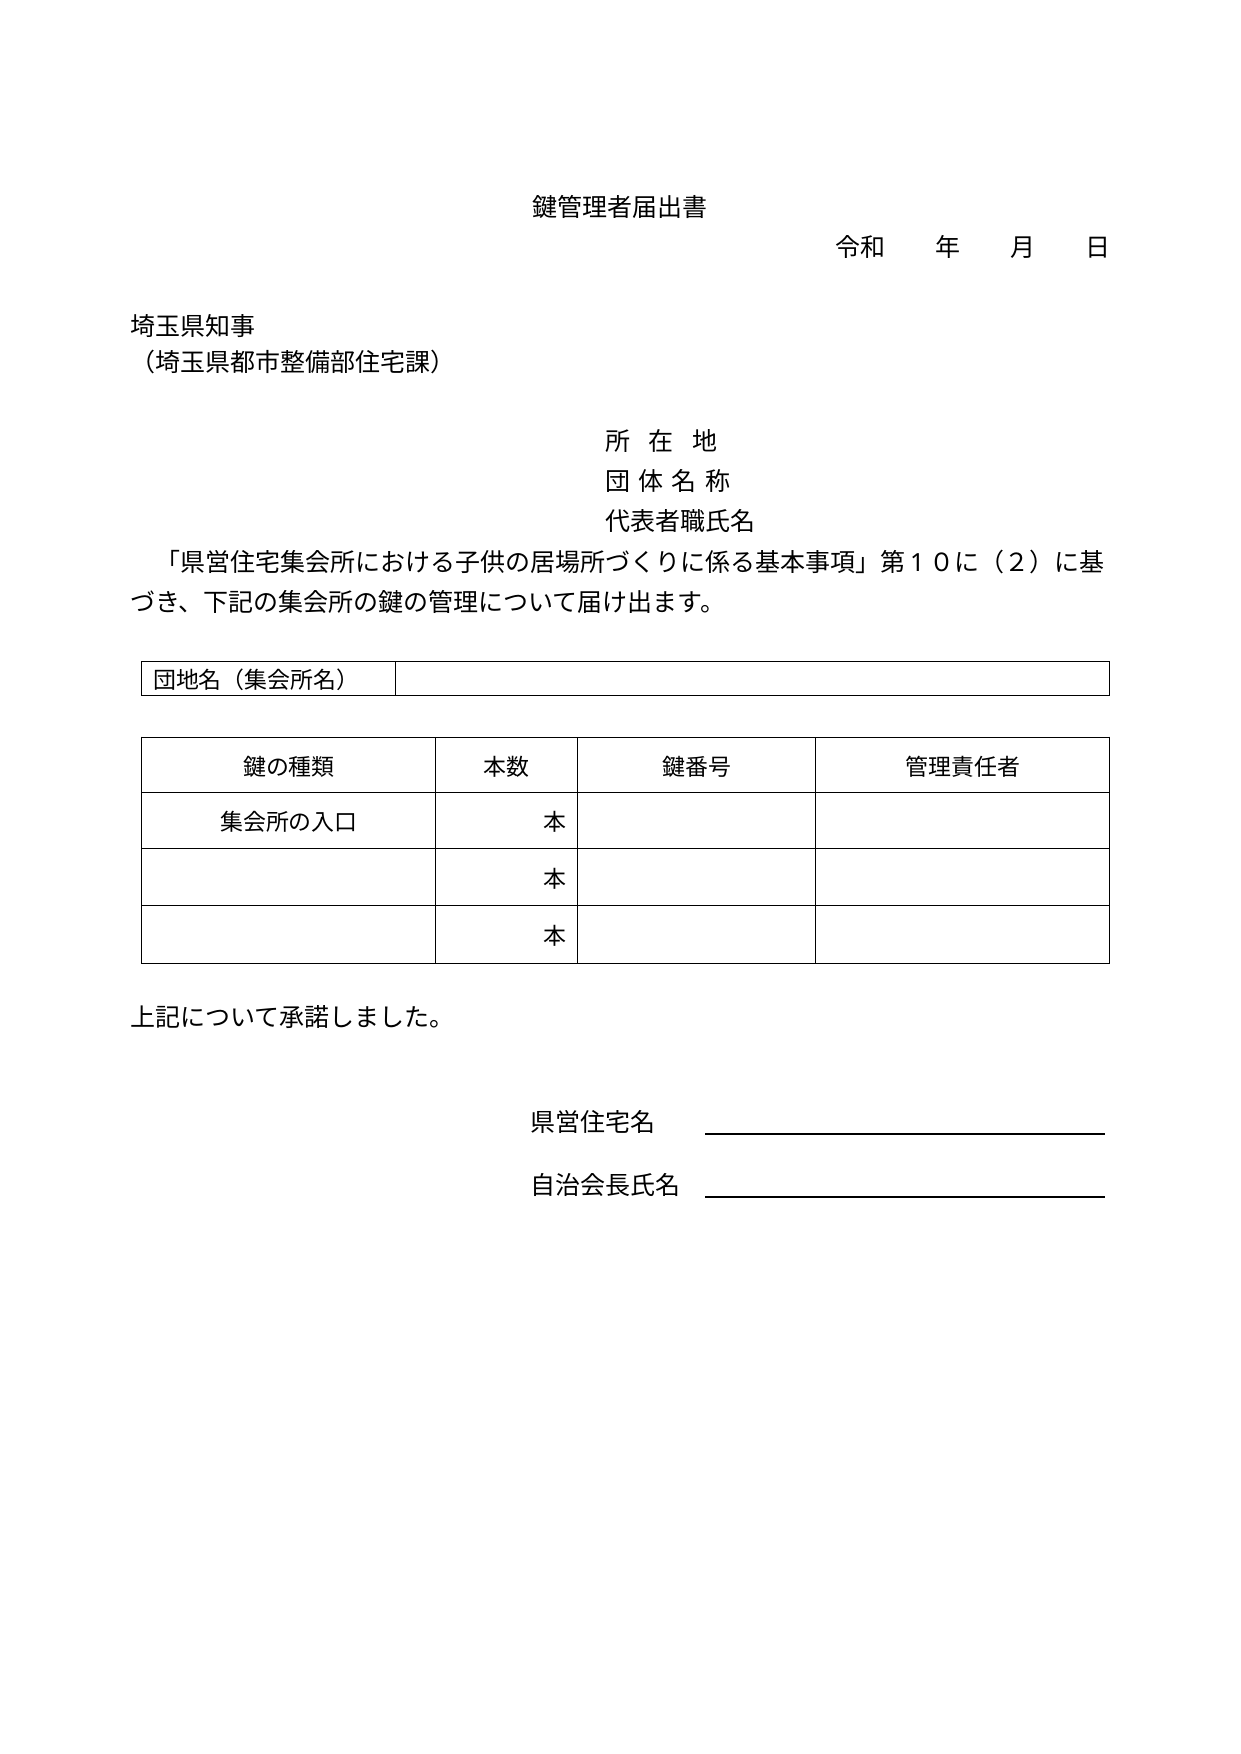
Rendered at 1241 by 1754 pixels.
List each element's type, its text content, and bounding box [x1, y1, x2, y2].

text （埼玉県都市整備部住宅課） [130, 343, 1110, 379]
text 代表者職氏名 [130, 500, 1110, 540]
text 令和 年 月 日 [130, 226, 1110, 266]
table_header 管理責任者 [816, 738, 1109, 792]
table_cell 本 [436, 906, 577, 963]
table_header 団地名（集会所名） [142, 662, 395, 695]
table_cell [816, 849, 1109, 905]
text 自治会長氏名 [130, 1163, 1110, 1244]
table_header 本数 [436, 738, 577, 792]
table_header 鍵番号 [578, 738, 815, 792]
text 鍵管理者届出書 [130, 185, 1110, 226]
table_cell [142, 906, 435, 963]
text 上記について承諾しました。 [130, 998, 1110, 1034]
table_cell [578, 906, 815, 963]
table_header [396, 662, 1109, 695]
table_cell 本 [436, 793, 577, 848]
text 県営住宅名 [130, 1102, 1110, 1138]
table_cell [578, 793, 815, 848]
table_cell [816, 793, 1109, 848]
text 埼玉県知事 [130, 306, 1110, 343]
table_cell 集会所の入口 [142, 793, 435, 848]
table_cell [816, 906, 1109, 963]
table_header 鍵の種類 [142, 738, 435, 792]
table_cell [578, 849, 815, 905]
table_cell [142, 849, 435, 905]
table_cell 本 [436, 849, 577, 905]
text 所在地 [130, 419, 1110, 459]
text 団体名称 [130, 459, 1110, 500]
text 「県営住宅集会所における子供の居場所づくりに係る基本事項」第1０に（２）に基づき、下記の集会所の鍵の管理について届け出ます。 [130, 540, 1110, 621]
